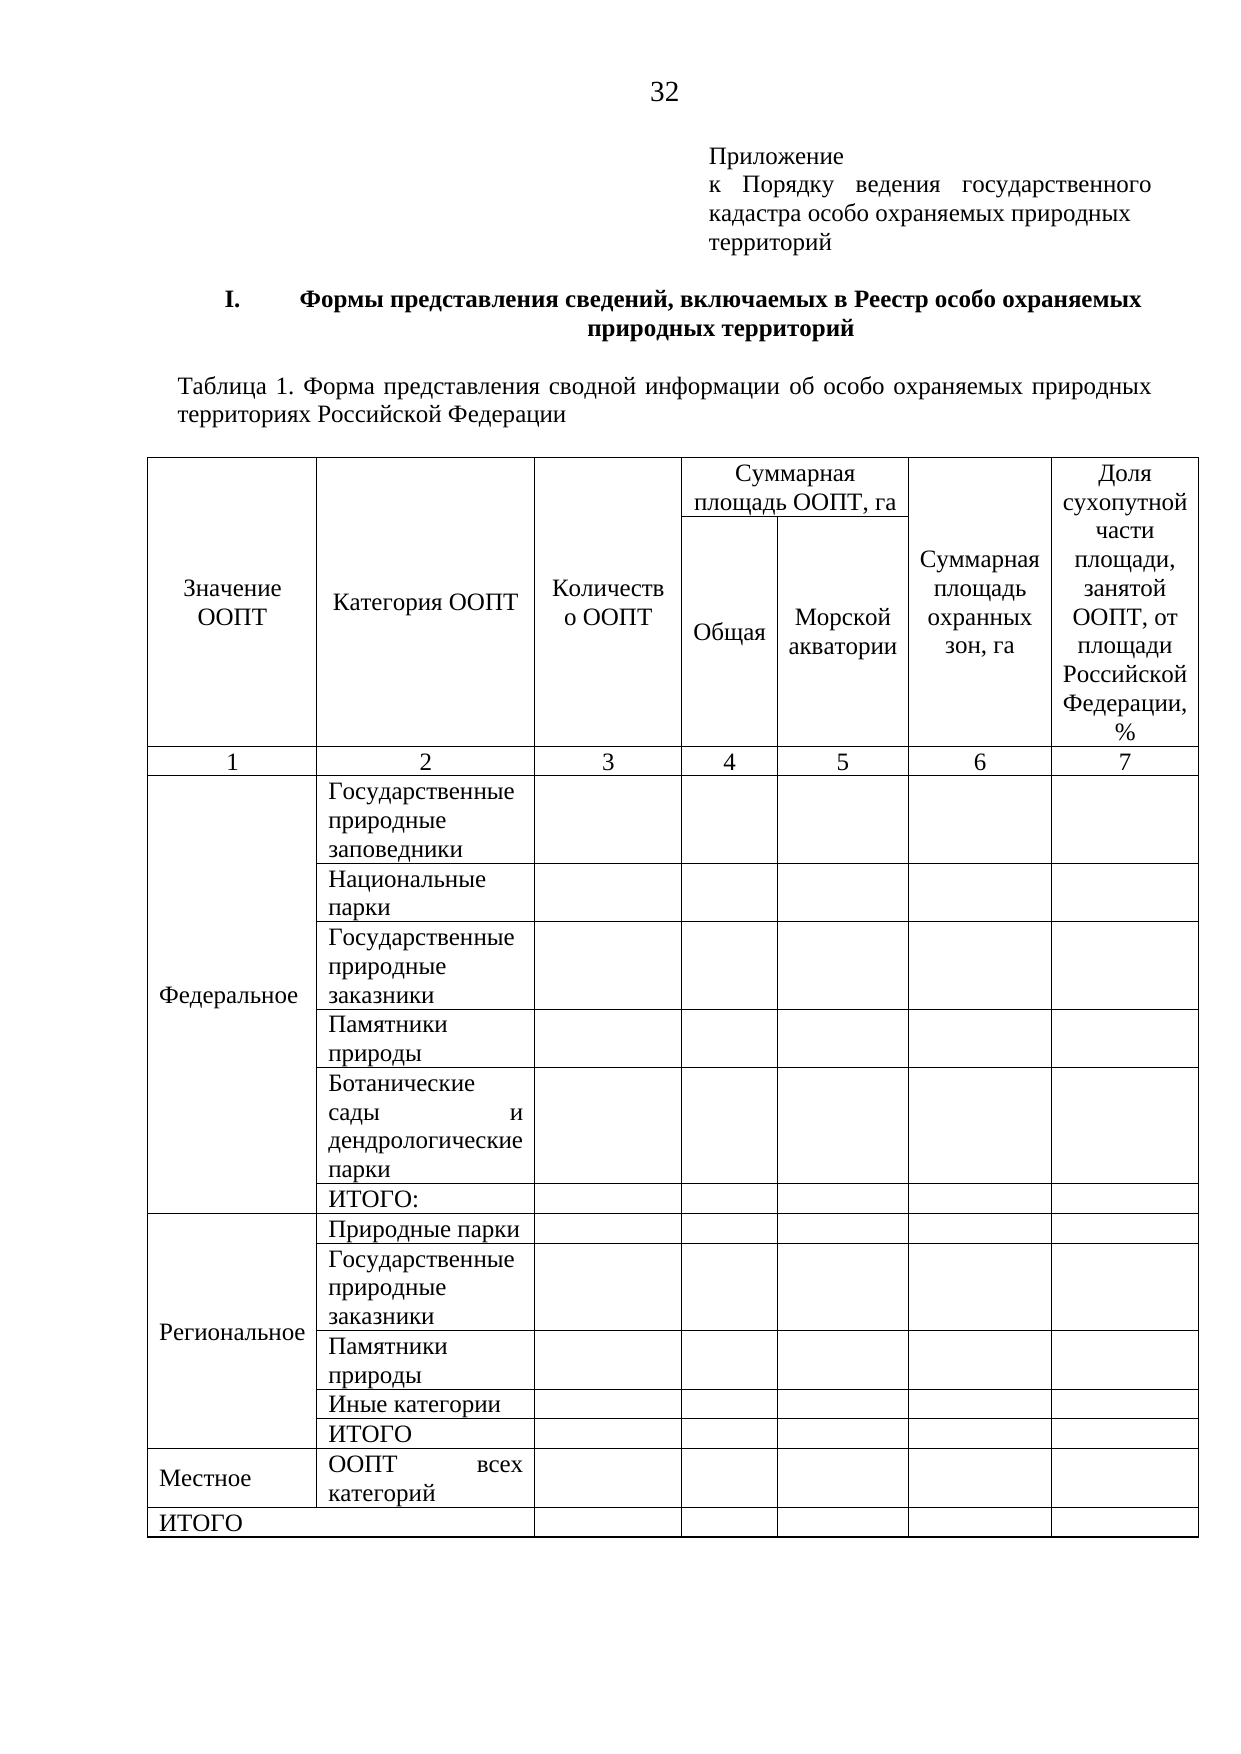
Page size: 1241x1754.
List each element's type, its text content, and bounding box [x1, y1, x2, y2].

table_cell [1052, 1449, 1198, 1507]
table_cell [909, 1214, 1051, 1243]
table_cell [682, 1068, 777, 1183]
table_cell [1052, 864, 1198, 921]
table_cell [1052, 922, 1198, 1008]
table_cell [535, 922, 681, 1008]
table_cell Государственные природные заказники [317, 1244, 534, 1330]
table_cell [1052, 1010, 1198, 1067]
table_cell Общая [682, 517, 777, 746]
text Таблица 1. Форма представления сводной информации об особо охраняемых природных территориях Российской Федерации [177, 371, 1152, 428]
table_cell ИТОГО [317, 1419, 534, 1448]
table_cell [1052, 1214, 1198, 1243]
table_cell Природные парки [317, 1214, 534, 1243]
table_cell ИТОГО [148, 1508, 534, 1536]
table_cell [535, 1390, 681, 1418]
table_cell [682, 1449, 777, 1507]
table_cell 7 [1052, 747, 1198, 775]
table_cell [535, 1331, 681, 1388]
table_cell 4 [682, 747, 777, 775]
table_cell [535, 1010, 681, 1067]
table_cell [682, 1010, 777, 1067]
table_cell [1052, 1068, 1198, 1183]
table_cell [535, 1244, 681, 1330]
table_cell [909, 864, 1051, 921]
table_cell [778, 1449, 908, 1507]
table_header Количество ООПТ [535, 458, 681, 746]
table_cell [682, 922, 777, 1008]
table_cell [778, 1068, 908, 1183]
table_cell [909, 1244, 1051, 1330]
table_cell [778, 922, 908, 1008]
table_cell [778, 1010, 908, 1067]
table_cell [1052, 1419, 1198, 1448]
table_cell [909, 1449, 1051, 1507]
table_header Доля сухопутной части площади, занятой ООПТ, от площади Российской Федерации, % [1052, 458, 1198, 746]
table_cell [778, 1508, 908, 1536]
table_cell [1052, 1508, 1198, 1536]
table_cell [682, 1508, 777, 1536]
table_cell [909, 1010, 1051, 1067]
table_cell [909, 1419, 1051, 1448]
table_cell [909, 922, 1051, 1008]
table_cell Памятники природы [317, 1331, 534, 1388]
text к Порядку ведения государственного кадастра особо охраняемых природных [709, 169, 1152, 227]
table_cell 1 [148, 747, 316, 775]
table_cell 3 [535, 747, 681, 775]
table_cell [909, 1331, 1051, 1388]
table_cell [778, 1331, 908, 1388]
table_cell [1052, 1244, 1198, 1330]
text Приложение [709, 141, 1152, 169]
text территорий [709, 227, 1152, 256]
table_cell [682, 1390, 777, 1418]
table_cell [535, 864, 681, 921]
table_cell [535, 1068, 681, 1183]
table_cell [682, 1184, 777, 1213]
table_cell Национальные парки [317, 864, 534, 921]
table_cell [778, 1214, 908, 1243]
table_cell [778, 1390, 908, 1418]
table_cell [1052, 1331, 1198, 1388]
table_cell [682, 1214, 777, 1243]
table_cell [535, 1419, 681, 1448]
table_cell [682, 1419, 777, 1448]
table_cell 6 [909, 747, 1051, 775]
table_cell [535, 1214, 681, 1243]
table_cell Региональное [148, 1214, 316, 1448]
table_cell Федеральное [148, 776, 316, 1213]
table_cell [535, 1508, 681, 1536]
table_header Суммарная площадь охранных зон, га [909, 458, 1051, 746]
table_cell ИТОГО: [317, 1184, 534, 1213]
table_cell [1052, 1390, 1198, 1418]
list Формы представления сведений, включаемых в Реестр особо охраняемых природных территорий [215, 284, 1152, 342]
table_cell Ботанические сады и дендрологические парки [317, 1068, 534, 1183]
table_cell 2 [317, 747, 534, 775]
table_cell [682, 1331, 777, 1388]
table_cell [682, 1244, 777, 1330]
table_cell [778, 864, 908, 921]
table_cell Государственные природные заповедники [317, 776, 534, 863]
table_header Значение ООПТ [148, 458, 316, 746]
table_cell [778, 1244, 908, 1330]
table_header Категория ООПТ [317, 458, 534, 746]
table_cell [535, 1449, 681, 1507]
table_cell ООПТ всех категорий [317, 1449, 534, 1507]
table_cell [682, 864, 777, 921]
table_cell [682, 776, 777, 863]
table_header Суммарная площадь ООПТ, га [682, 458, 908, 516]
table_cell [909, 1390, 1051, 1418]
table_cell 5 [778, 747, 908, 775]
table_cell [1052, 776, 1198, 863]
table_cell Местное [148, 1449, 316, 1507]
table_cell [909, 1508, 1051, 1536]
table_cell [909, 1184, 1051, 1213]
table_cell [778, 776, 908, 863]
table_cell [535, 1184, 681, 1213]
table_cell Государственные природные заказники [317, 922, 534, 1008]
table_cell [909, 1068, 1051, 1183]
table_cell [778, 1419, 908, 1448]
table_cell [778, 1184, 908, 1213]
table_cell [1052, 1184, 1198, 1213]
table_cell Морской акватории [778, 517, 908, 746]
table_cell Памятники природы [317, 1010, 534, 1067]
table_cell Иные категории [317, 1390, 534, 1418]
table_cell [909, 776, 1051, 863]
table_cell [535, 776, 681, 863]
